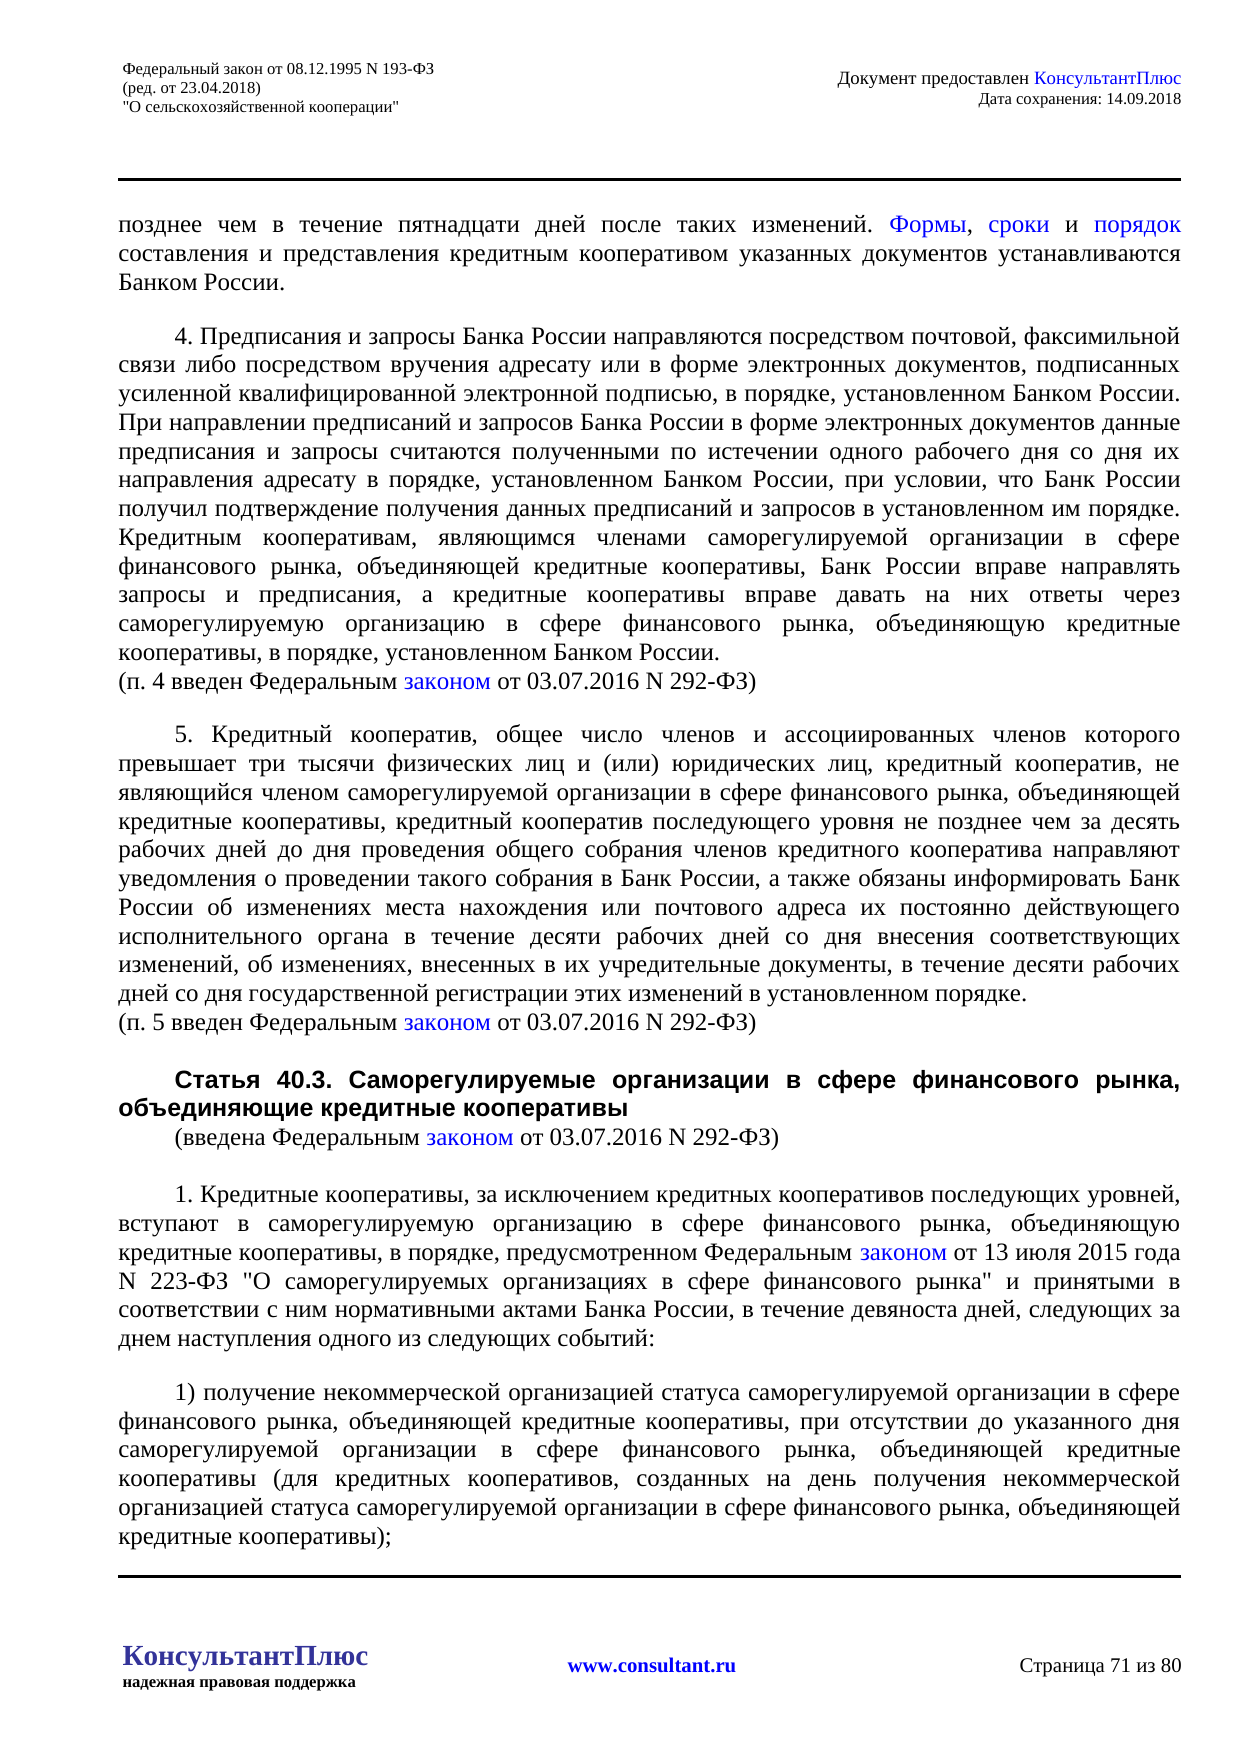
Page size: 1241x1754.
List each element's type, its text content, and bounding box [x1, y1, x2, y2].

title Статья 40.3. Саморегулируемые организации в сфере финансового рынка, объединяющие кредитные кооперативы [118, 1064, 1181, 1122]
text 1) получение некоммерческой организацией статуса саморегулируемой организации в сфере финансового рынка, объединяющей кредитные кооперативы, при отсутствии до указанного дня саморегулируемой организации в сфере финансового рынка, объединяющей кредитные кооперативы (для кредитных кооперативов, созданных на день получения некоммерческой организацией статуса саморегулируемой организации в сфере финансового рынка, объединяющей кредитные кооперативы); [118, 1377, 1181, 1549]
text (введена Федеральным законом от 03.07.2016 N 292-ФЗ) [118, 1122, 1181, 1151]
text 1. Кредитные кооперативы, за исключением кредитных кооперативов последующих уровней, вступают в саморегулируемую организацию в сфере финансового рынка, объединяющую кредитные кооперативы, в порядке, предусмотренном Федеральным законом от 13 июля 2015 года N 223-ФЗ "О саморегулируемых организациях в сфере финансового рынка" и принятыми в соответствии с ним нормативными актами Банка России, в течение девяноста дней, следующих за днем наступления одного из следующих событий: [118, 1179, 1181, 1352]
text (п. 5 введен Федеральным законом от 03.07.2016 N 292-ФЗ) [118, 1007, 1181, 1036]
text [118, 209, 1181, 296]
text 4. Предписания и запросы Банка России направляются посредством почтовой, факсимильной связи либо посредством вручения адресату или в форме электронных документов, подписанных усиленной квалифицированной электронной подписью, в порядке, установленном Банком России. При направлении предписаний и запросов Банка России в форме электронных документов данные предписания и запросы считаются полученными по истечении одного рабочего дня со дня их направления адресату в порядке, установленном Банком России, при условии, что Банк России получил подтверждение получения данных предписаний и запросов в установленном им порядке. Кредитным кооперативам, являющимся членами саморегулируемой организации в сфере финансового рынка, объединяющей кредитные кооперативы, Банк России вправе направлять запросы и предписания, а кредитные кооперативы вправе давать на них ответы через саморегулируемую организацию в сфере финансового рынка, объединяющую кредитные кооперативы, в порядке, установленном Банком России. [118, 321, 1181, 666]
text 5. Кредитный кооператив, общее число членов и ассоциированных членов которого превышает три тысячи физических лиц и (или) юридических лиц, кредитный кооператив, не являющийся членом саморегулируемой организации в сфере финансового рынка, объединяющей кредитные кооперативы, кредитный кооператив последующего уровня не позднее чем за десять рабочих дней до дня проведения общего собрания членов кредитного кооператива направляют уведомления о проведении такого собрания в Банк России, а также обязаны информировать Банк России об изменениях места нахождения или почтового адреса их постоянно действующего исполнительного органа в течение десяти рабочих дней со дня внесения соответствующих изменений, об изменениях, внесенных в их учредительные документы, в течение десяти рабочих дней со дня государственной регистрации этих изменений в установленном порядке. [118, 719, 1181, 1007]
text (п. 4 введен Федеральным законом от 03.07.2016 N 292-ФЗ) [118, 666, 1181, 694]
